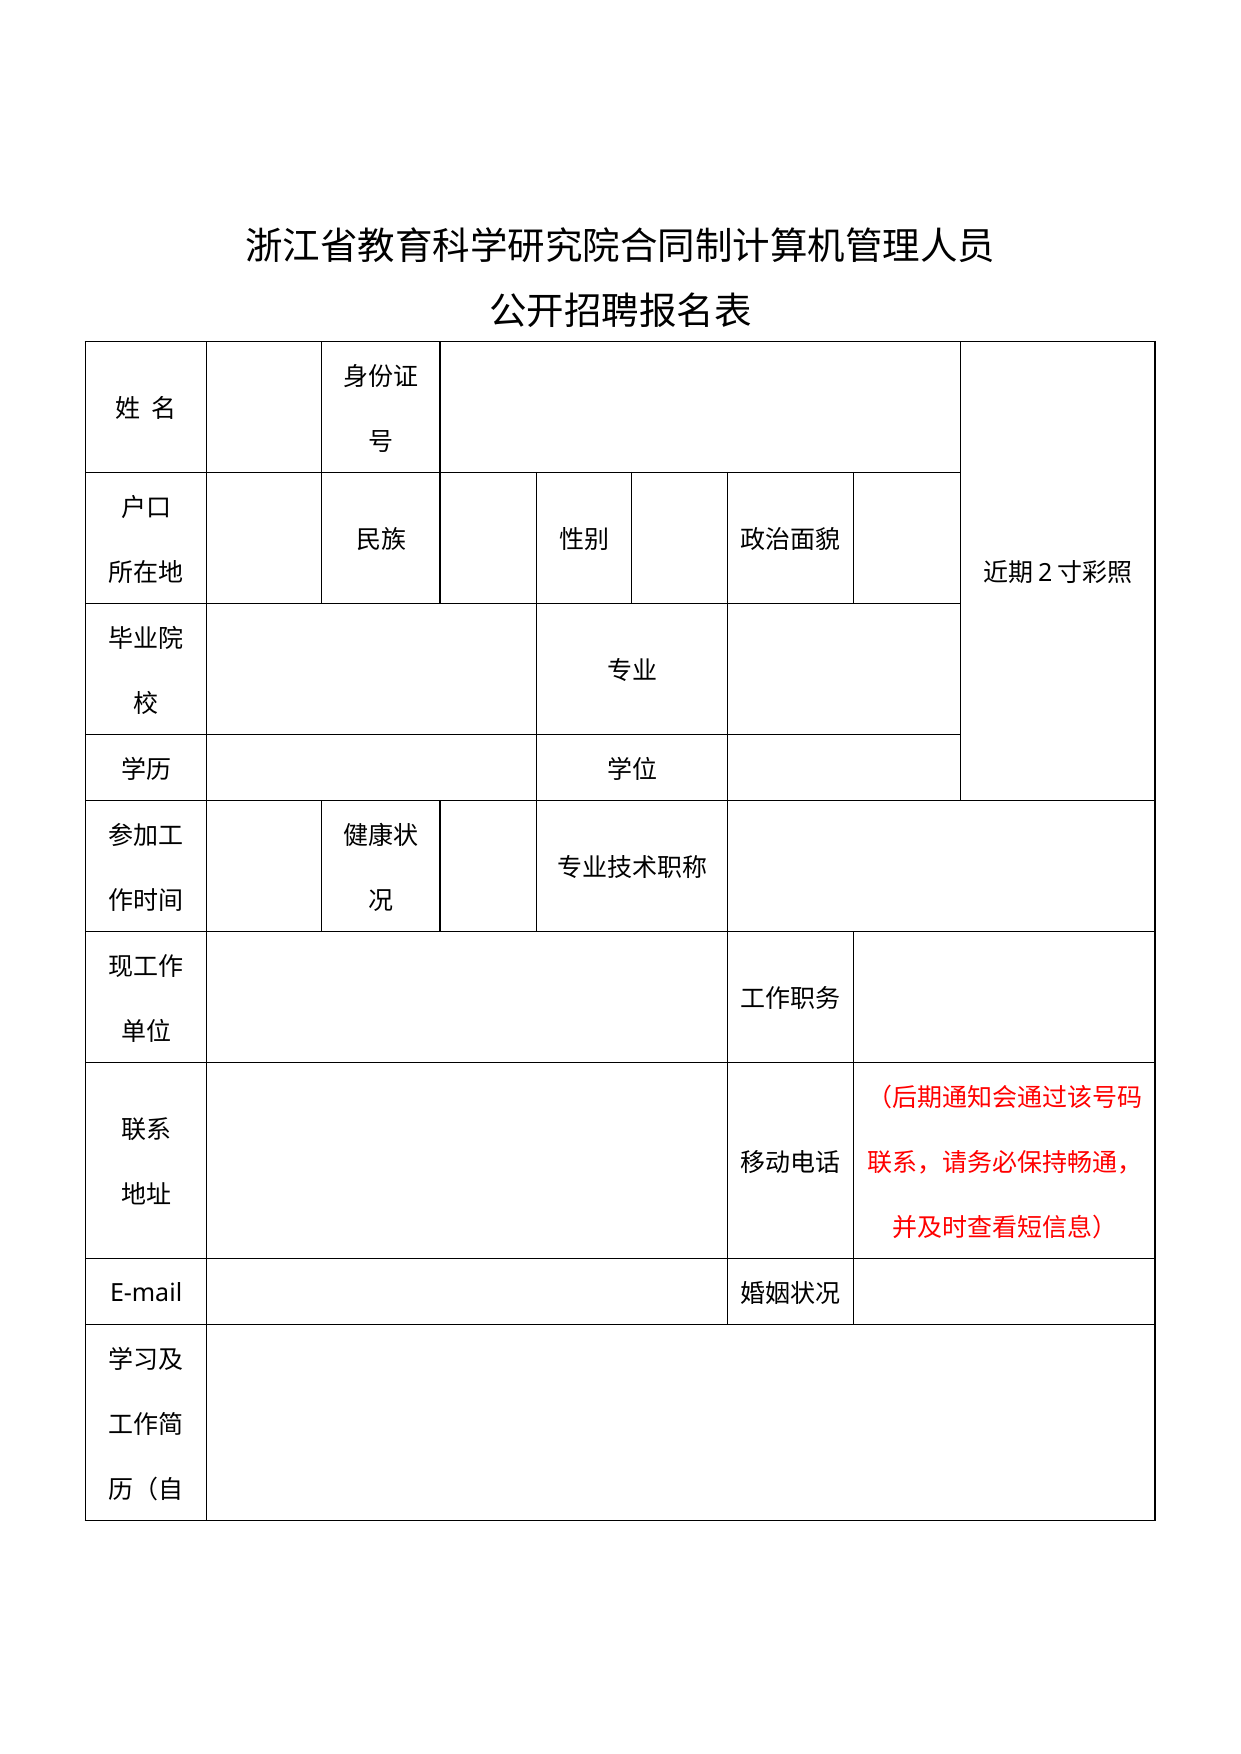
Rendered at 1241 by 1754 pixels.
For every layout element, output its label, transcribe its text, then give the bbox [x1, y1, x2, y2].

table_cell 联系 地址 [86, 1063, 206, 1258]
table_cell [728, 801, 1154, 931]
table_cell [207, 1259, 727, 1324]
table_cell 毕业院校 [86, 604, 206, 734]
table_cell [728, 604, 960, 734]
table_cell [632, 473, 727, 603]
table_cell [441, 473, 536, 603]
table_cell 婚姻状况 [728, 1259, 853, 1324]
table_cell 民族 [322, 473, 439, 603]
table_cell 参加工作时间 [86, 801, 206, 931]
table_cell [854, 473, 960, 603]
table_cell [854, 932, 1154, 1062]
table_cell [207, 473, 321, 603]
table_header 姓 名 [86, 342, 206, 472]
text 浙江省教育科学研究院合同制计算机管理人员 [159, 211, 1081, 276]
table_cell 户口 所在地 [86, 473, 206, 603]
table_cell 专业 [537, 604, 727, 734]
table_cell 移动电话 [728, 1063, 853, 1258]
table_cell 政治面貌 [728, 473, 853, 603]
table_cell E-mail [86, 1259, 206, 1324]
table_cell 工作职务 [728, 932, 853, 1062]
text 公开招聘报名表 [159, 276, 1081, 341]
table_cell [728, 735, 960, 800]
table_cell [207, 604, 536, 734]
table_cell [854, 1259, 1154, 1324]
table_cell （后期通知会通过该号码联系，请务必保持畅通，并及时查看短信息） [854, 1063, 1154, 1258]
table_cell [207, 735, 536, 800]
table_cell 学习及工作简历（自高中起） [86, 1325, 206, 1520]
table_cell 性别 [537, 473, 631, 603]
table_header 身份证号 [322, 342, 439, 472]
table_cell 学位 [537, 735, 727, 800]
table_header [441, 342, 960, 472]
table_cell [207, 932, 727, 1062]
table_cell [441, 801, 536, 931]
table_cell [207, 1063, 727, 1258]
table_cell 现工作单位 [86, 932, 206, 1062]
table_header [207, 342, 321, 472]
table_cell [207, 801, 321, 931]
table_header 近期2寸彩照 [961, 342, 1154, 800]
table_cell [207, 1325, 1154, 1520]
table_cell 学历 [86, 735, 206, 800]
table_cell 健康状况 [322, 801, 439, 931]
table_cell 专业技术职称 [537, 801, 727, 931]
